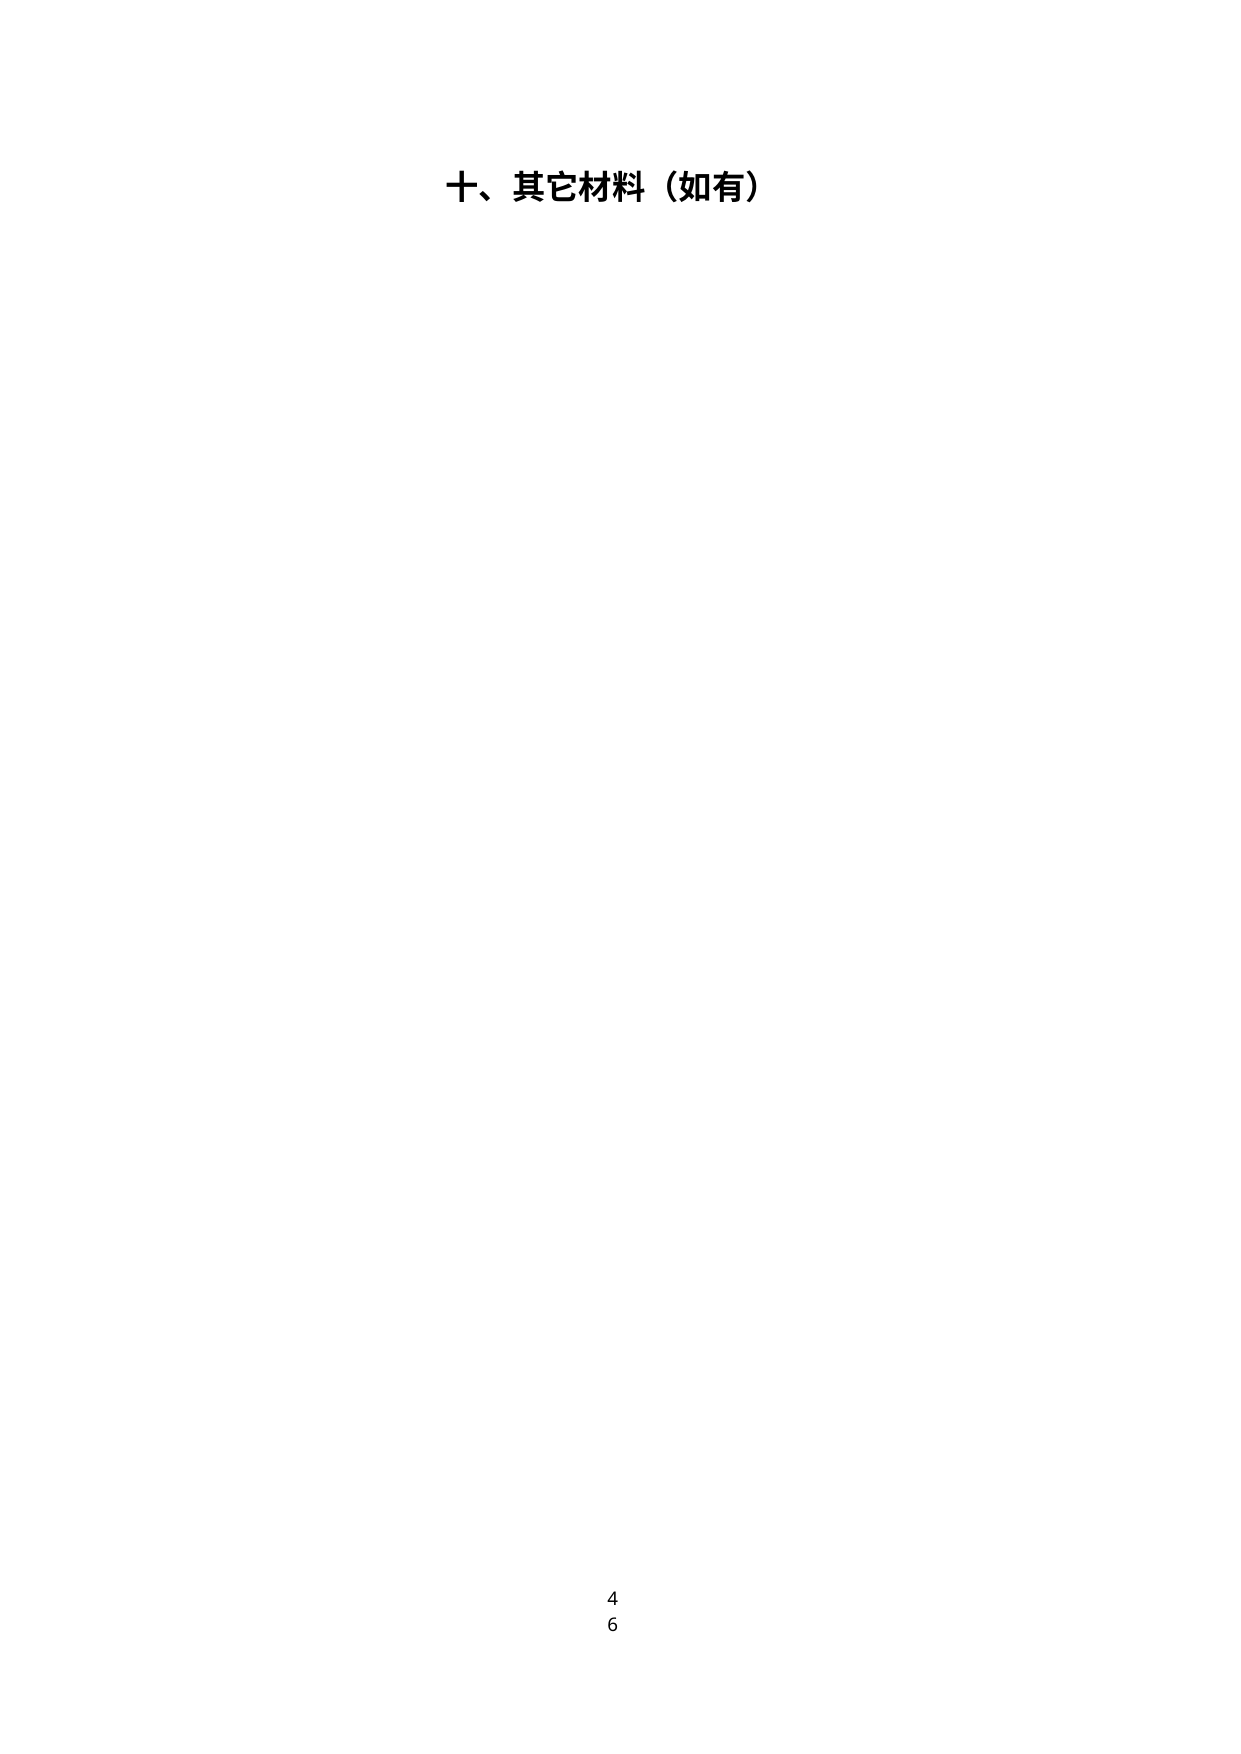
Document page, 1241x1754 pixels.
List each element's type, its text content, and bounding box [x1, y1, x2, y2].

text 十、其它材料（如有） [123, 153, 1100, 218]
